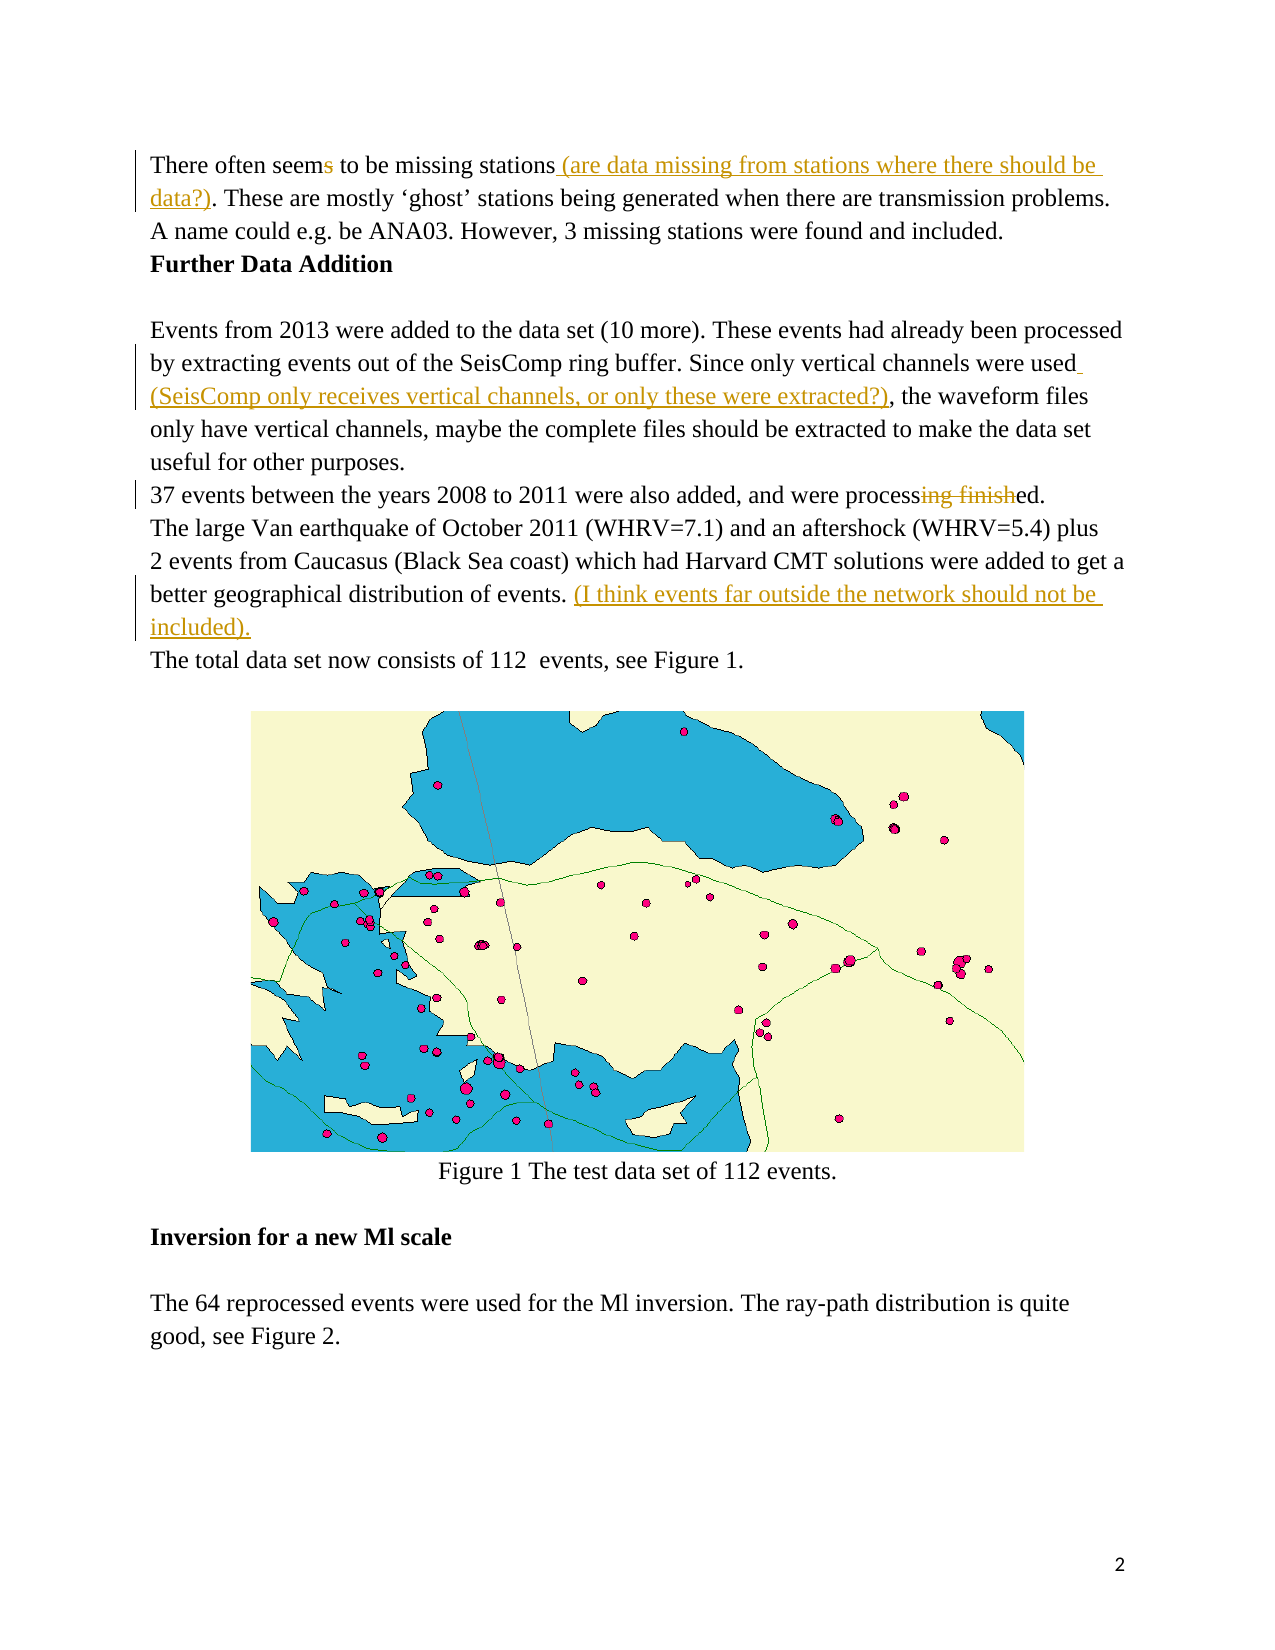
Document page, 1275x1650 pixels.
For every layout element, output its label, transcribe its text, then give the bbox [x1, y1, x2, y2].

text Events from 2013 were added to the data set (10 more). These events had already been processed by extracting events out of the SeisComp ring buffer. Since only vertical channels were used, the waveform files only have vertical channels, maybe the complete files should be extracted to make the data set useful for other purposes. [150, 315, 1125, 476]
text Figure 1 The test data set of 112 events. [150, 1156, 1125, 1184]
text The total data set now consists of 112 events, see Figure 1. [150, 645, 1125, 674]
text The large Van earthquake of October 2011 (WHRV=7.1) and an aftershock (WHRV=5.4) plus [150, 513, 1125, 542]
text Further Data Addition [150, 249, 1125, 278]
picture [250, 711, 1025, 1152]
text 2 events from Caucasus ( coast) which had Harvard CMT solutions were added to get a better geographical distribution of events. [150, 546, 1125, 641]
text There often seem to be missing stations. These are mostly ‘ghost’ stations being generated when there are transmission problems. A name could e.g. be ANA03. However, 3 missing stations were found and included. [150, 150, 1125, 245]
text 37 events between the years 2008 to 2011 were also added, and were processed. [150, 480, 1125, 509]
text The 64 reprocessed events were used for the Ml inversion. The ray-path distribution is quite good, see Figure 2. [150, 1288, 1125, 1350]
text Inversion for a new Ml scale [150, 1222, 1125, 1251]
